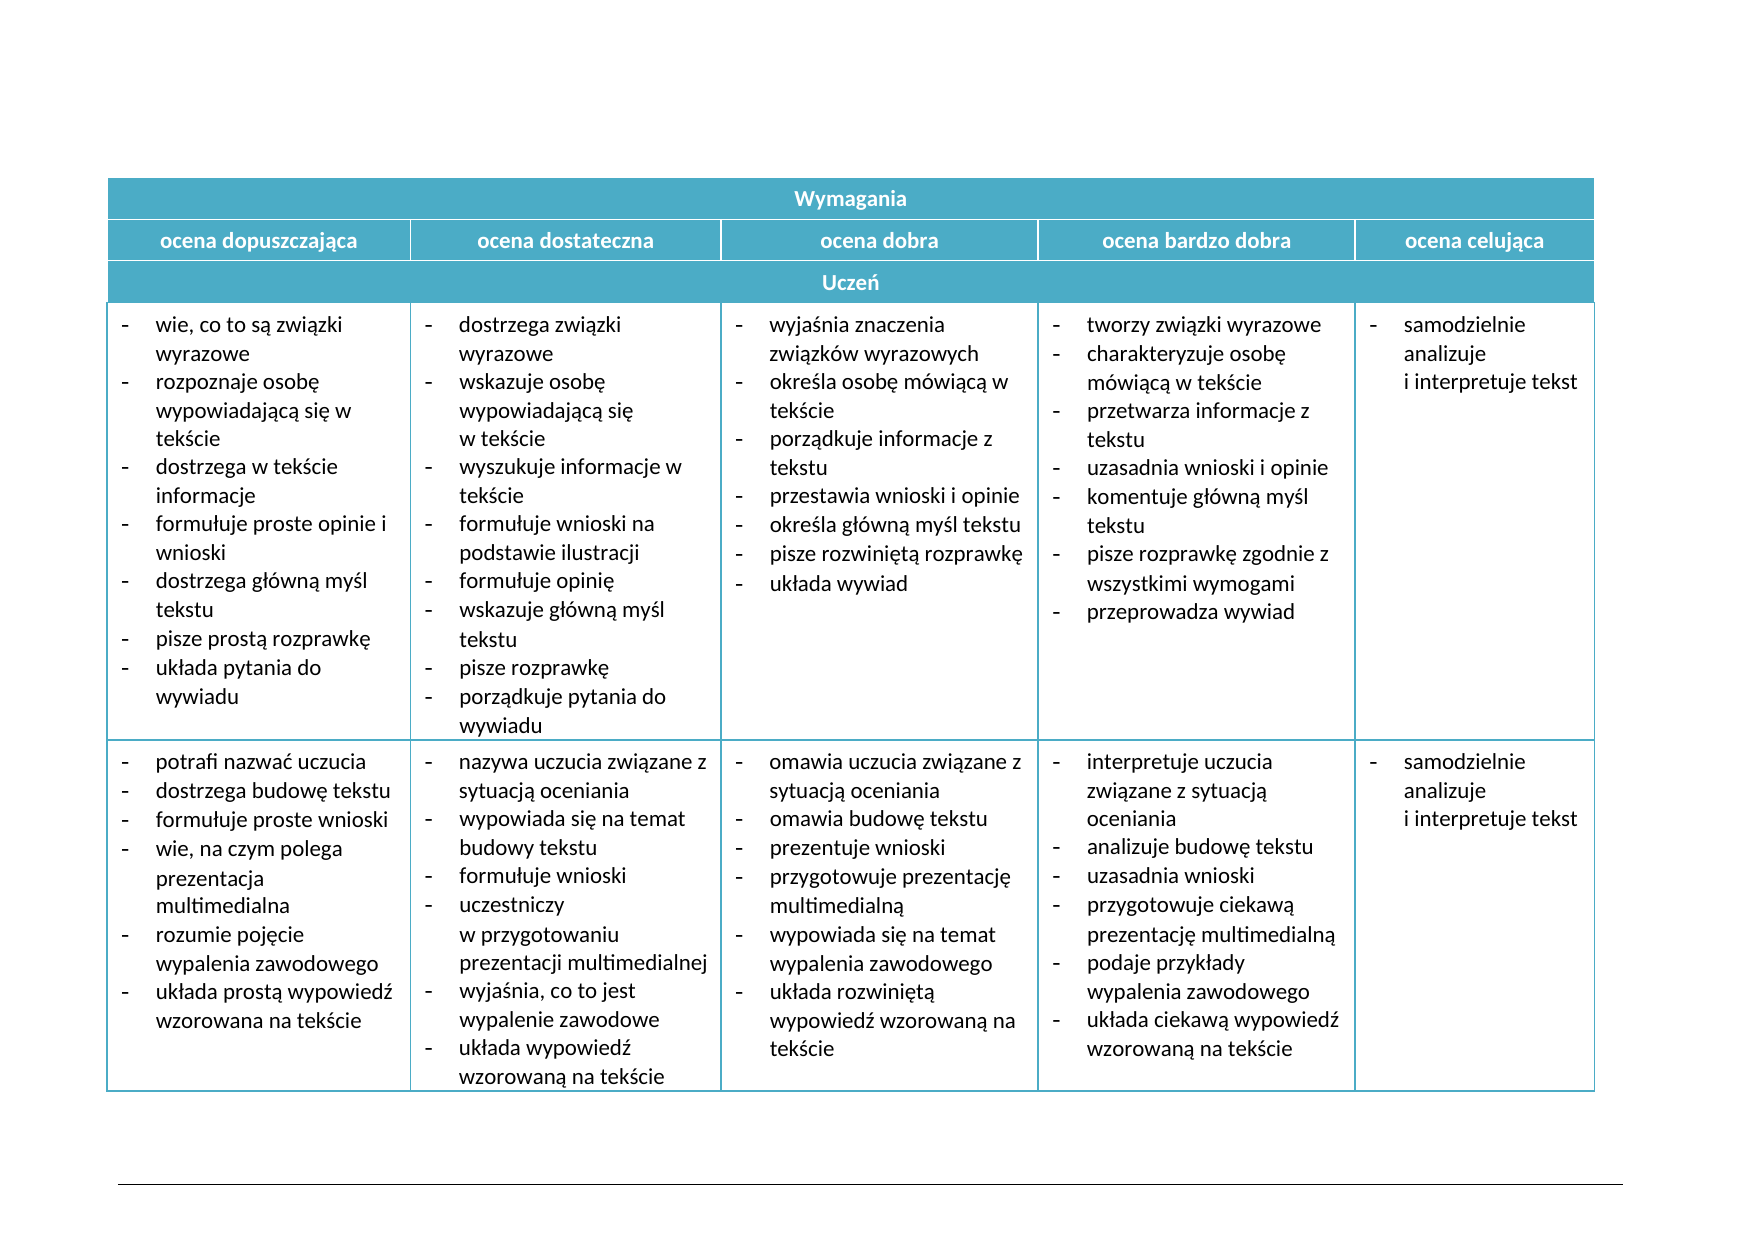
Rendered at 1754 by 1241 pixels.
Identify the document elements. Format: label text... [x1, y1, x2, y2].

table_cell ocena bardzo dobra [1039, 220, 1354, 260]
table_header Wymagania [108, 178, 1594, 219]
table_cell samodzielnie analizuje i interpretuje tekst [1356, 741, 1594, 1090]
table_cell ocena dostateczna [411, 220, 720, 260]
table_cell samodzielnie analizuje i interpretuje tekst [1356, 303, 1594, 739]
table_cell ocena dopuszczająca [108, 220, 410, 260]
table_cell potrafi nazwać uczucia dostrzega budowę tekstu formułuje proste wnioski wie, na czym polega prezentacja multimedialna rozumie pojęcie wypalenia zawodowego układa prostą wypowiedź wzorowana na tekście [108, 741, 410, 1090]
table_cell interpretuje uczucia związane z sytuacją oceniania analizuje budowę tekstu uzasadnia wnioski przygotowuje ciekawą prezentację multimedialną podaje przykłady wypalenia zawodowego układa ciekawą wypowiedź wzorowaną na tekście [1039, 741, 1354, 1090]
table_cell dostrzega związki wyrazowe wskazuje osobę wypowiadającą się w tekście wyszukuje informacje w tekście formułuje wnioski na podstawie ilustracji formułuje opinię wskazuje główną myśl tekstu pisze rozprawkę porządkuje pytania do wywiadu [411, 303, 720, 739]
table_cell nazywa uczucia związane z sytuacją oceniania wypowiada się na temat budowy tekstu formułuje wnioski uczestniczy w przygotowaniu prezentacji multimedialnej wyjaśnia, co to jest wypalenie zawodowe układa wypowiedź wzorowaną na tekście [411, 741, 720, 1090]
table_cell ocena dobra [722, 220, 1037, 260]
table_cell omawia uczucia związane z sytuacją oceniania omawia budowę tekstu prezentuje wnioski przygotowuje prezentację multimedialną wypowiada się na temat wypalenia zawodowego układa rozwiniętą wypowiedź wzorowaną na tekście [722, 741, 1037, 1090]
table_cell ocena celująca [1356, 220, 1594, 260]
table_cell wie, co to są związki wyrazowe rozpoznaje osobę wypowiadającą się w tekście dostrzega w tekście informacje formułuje proste opinie i wnioski dostrzega główną myśl tekstu pisze prostą rozprawkę układa pytania do wywiadu [108, 303, 410, 739]
table_cell tworzy związki wyrazowe charakteryzuje osobę mówiącą w tekście przetwarza informacje z tekstu uzasadnia wnioski i opinie komentuje główną myśl tekstu pisze rozprawkę zgodnie z wszystkimi wymogami przeprowadza wywiad [1039, 303, 1354, 739]
table_cell Uczeń [108, 261, 1594, 302]
table_cell wyjaśnia znaczenia związków wyrazowych określa osobę mówiącą w tekście porządkuje informacje z tekstu przestawia wnioski i opinie określa główną myśl tekstu pisze rozwiniętą rozprawkę układa wywiad [722, 303, 1037, 739]
